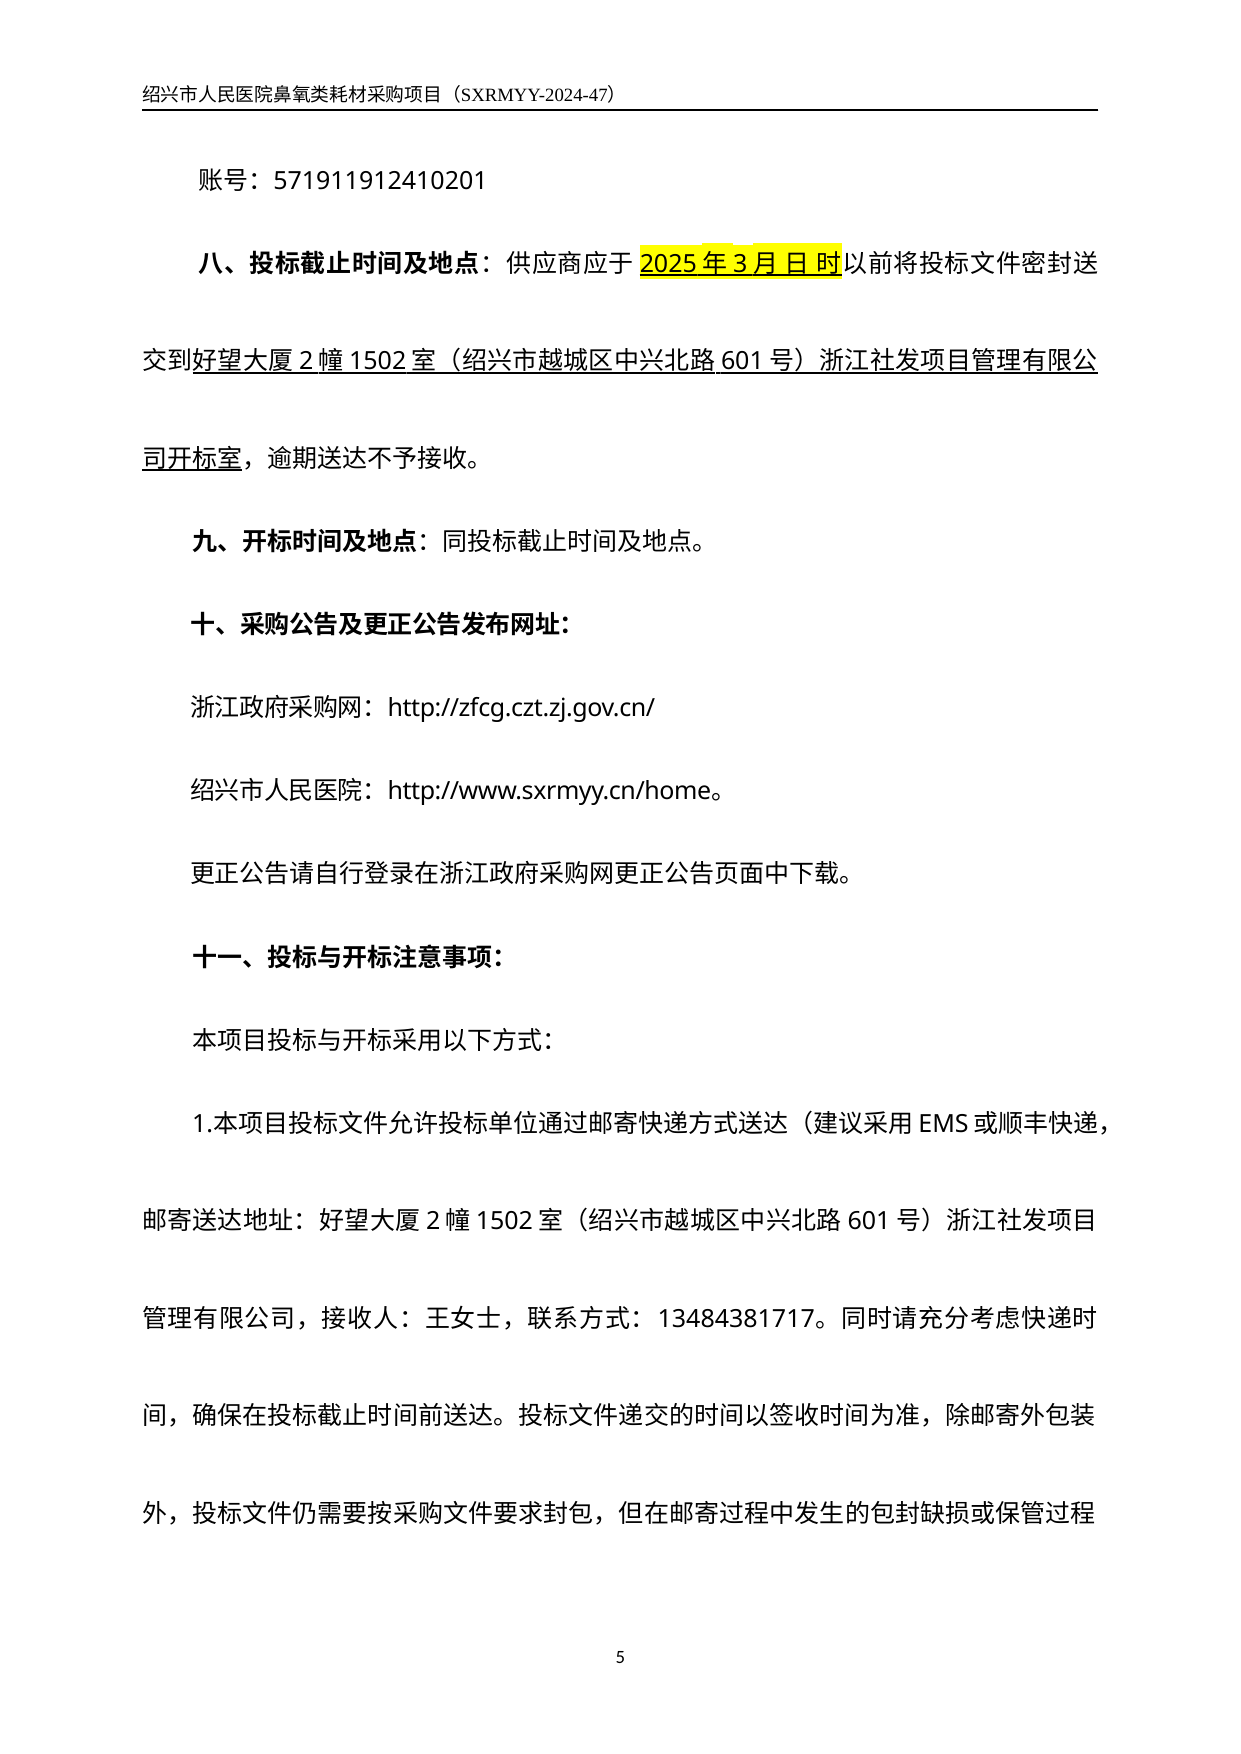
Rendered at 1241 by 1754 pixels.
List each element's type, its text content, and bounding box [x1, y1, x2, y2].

text 本项目投标与开标采用以下方式： [142, 1006, 1098, 1071]
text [142, 1089, 1098, 1544]
text 绍兴市人民医院：http://www.sxrmyy.cn/home。 [142, 756, 1098, 821]
text 账号：571911912410201 [142, 146, 1098, 211]
text 九、开标时间及地点：同投标截止时间及地点。 [142, 507, 1098, 572]
text 十一、投标与开标注意事项： [142, 923, 1098, 988]
text 十、采购公告及更正公告发布网址： [142, 590, 1098, 655]
text 浙江政府采购网：http://zfcg.czt.zj.gov.cn/ [142, 673, 1098, 738]
text 八、投标截止时间及地点：供应商应于2025年3月 日 时以前将投标文件密封送交到好望大厦2幢1502室（绍兴市越城区中兴北路601号）浙江社发项目管理有限公司开标室，逾期送达不予接收。 [142, 229, 1098, 489]
text 更正公告请自行登录在浙江政府采购网更正公告页面中下载。 [142, 839, 1098, 904]
